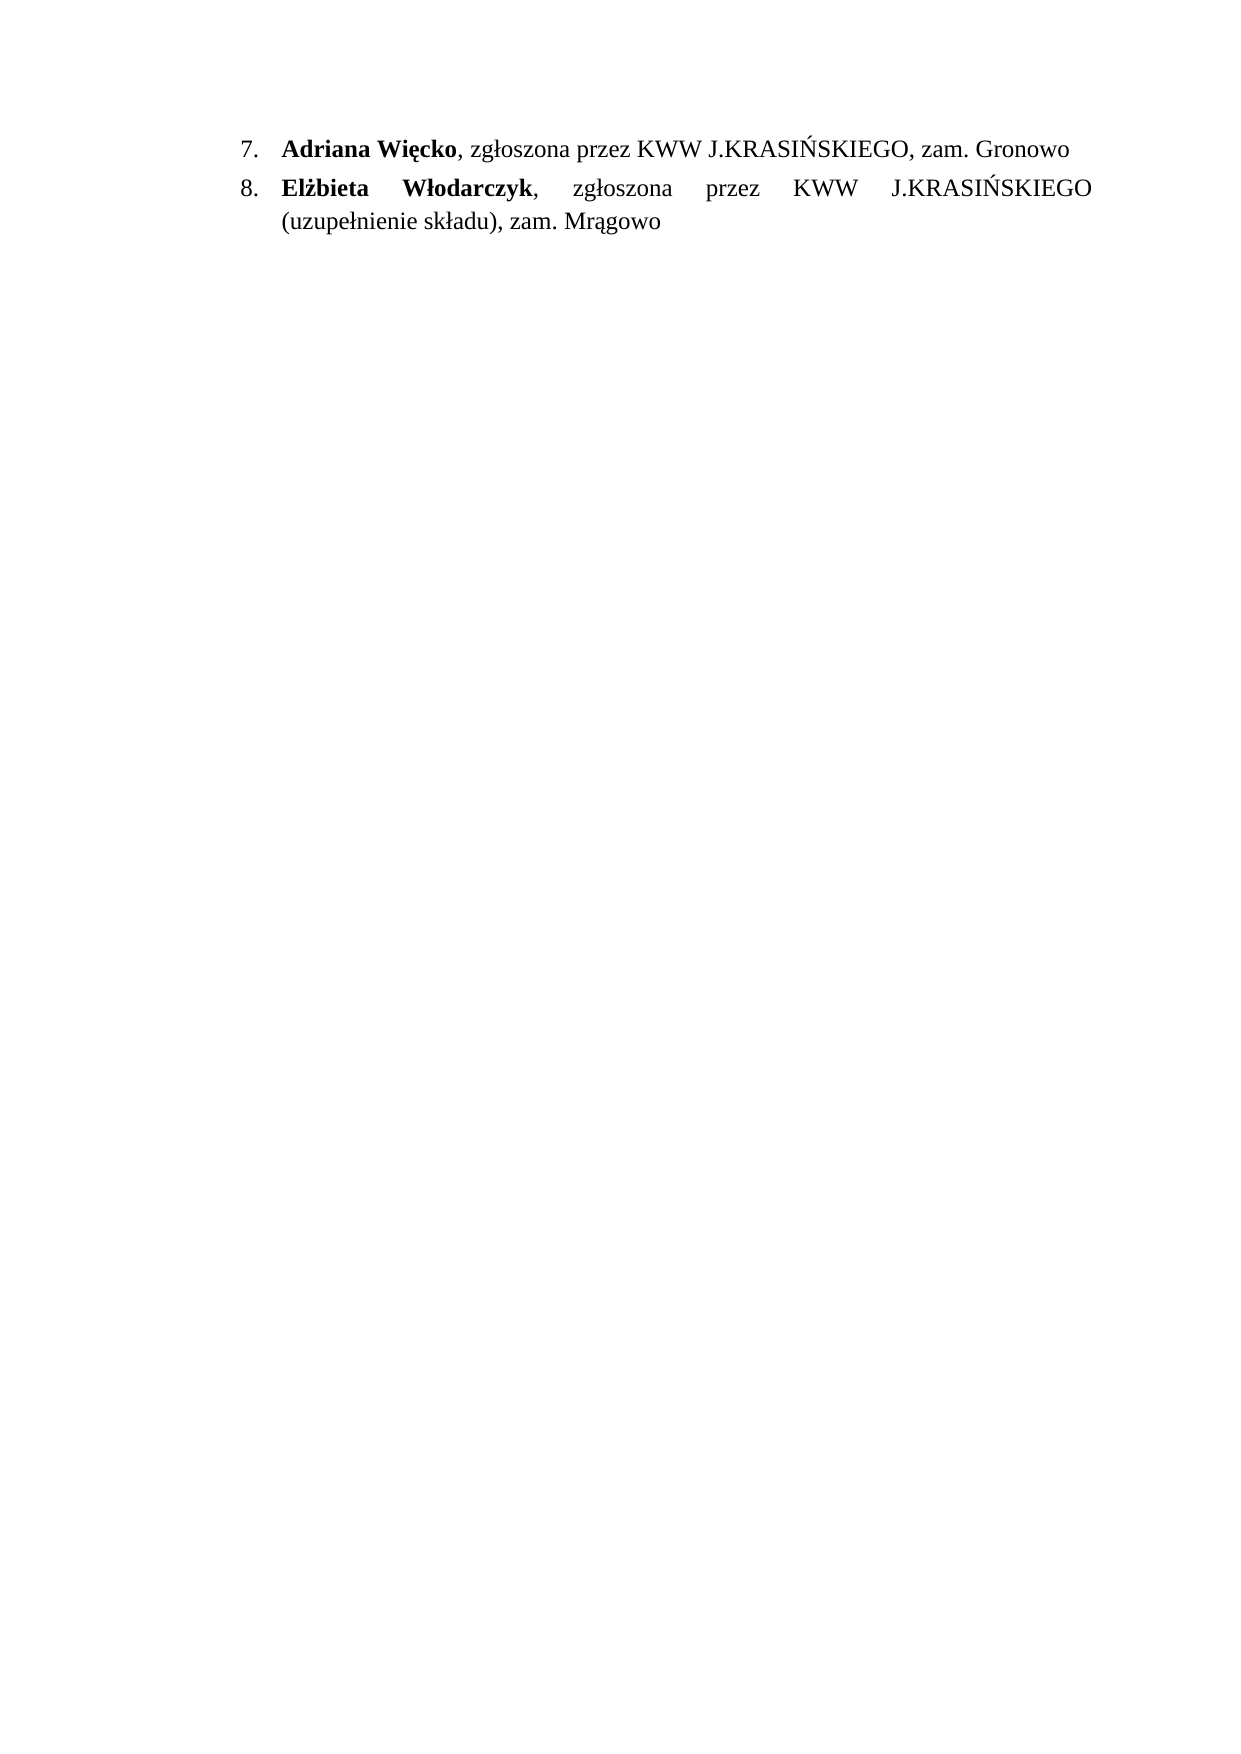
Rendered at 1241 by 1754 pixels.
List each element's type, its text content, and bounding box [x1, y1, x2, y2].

table_cell 7. [136, 131, 270, 170]
table_cell Elżbieta Włodarczyk, zgłoszona przez KWW J.KRASIŃSKIEGO (uzupełnienie składu), zam. Mrągowo [270, 170, 1104, 243]
table_cell 8. [136, 170, 270, 243]
table_cell Adriana Więcko, zgłoszona przez KWW J.KRASIŃSKIEGO, zam. Gronowo [270, 131, 1104, 170]
